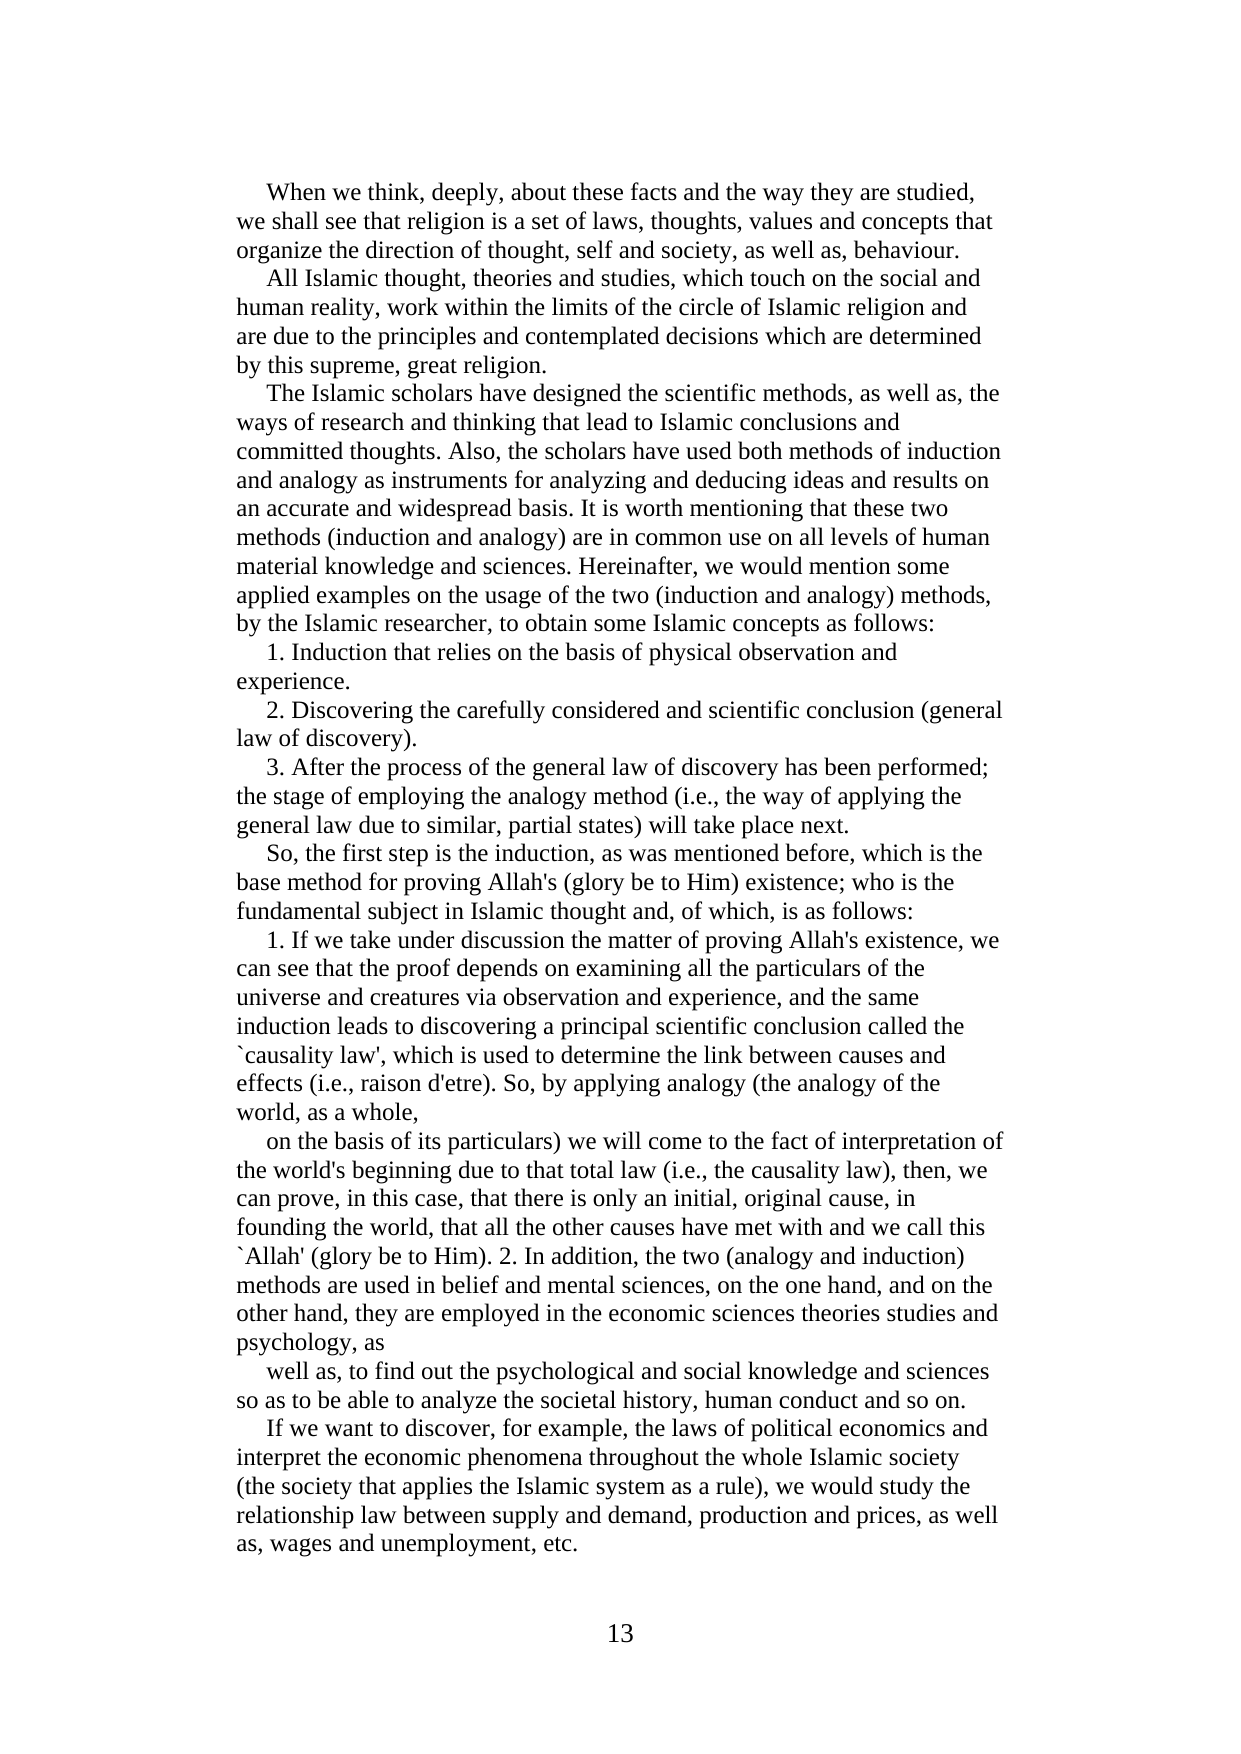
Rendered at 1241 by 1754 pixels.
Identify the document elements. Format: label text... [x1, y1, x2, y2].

text All Islamic thought, theories and studies, which touch on the social and human reality, work within the limits of the circle of Islamic religion and are due to the principles and contemplated decisions which are determined by this supreme, great religion. [236, 263, 1004, 378]
text 3. After the process of the general law of discovery has been performed; the stage of employing the analogy method (i.e., the way of applying the general law due to similar, partial states) will take place next. [236, 752, 1004, 838]
text The Islamic scholars have designed the scientific methods, as well as, the ways of research and thinking that lead to Islamic conclusions and committed thoughts. Also, the scholars have used both methods of induction and analogy as instruments for analyzing and deducing ideas and results on an accurate and widespread basis. It is worth mentioning that these two methods (induction and analogy) are in common use on all levels of human material knowledge and sciences. Hereinafter, we would mention some applied examples on the usage of the two (induction and analogy) methods, by the Islamic researcher, to obtain some Islamic concepts as follows: [236, 378, 1004, 637]
text well as, to find out the psychological and social knowledge and sciences so as to be able to analyze the societal history, human conduct and so on. [236, 1356, 1004, 1413]
text 1. If we take under discussion the matter of proving Allah's existence, we can see that the proof depends on examining all the particulars of the universe and creatures via observation and experience, and the same induction leads to discovering a principal scientific conclusion called the `causality law', which is used to determine the link between causes and effects (i.e., raison d'etre). So, by applying analogy (the analogy of the world, as a whole, [236, 925, 1004, 1126]
text 2. Discovering the carefully considered and scientific conclusion (general law of discovery). [236, 695, 1004, 752]
text 1. Induction that relies on the basis of physical observation and experience. [236, 637, 1004, 695]
text When we think, deeply, about these facts and the way they are studied, we shall see that religion is a set of laws, thoughts, values and concepts that organize the direction of thought, self and society, as well as, behaviour. [236, 177, 1004, 263]
text So, the first step is the induction, as was mentioned before, which is the base method for proving Allah's (glory be to Him) existence; who is the fundamental subject in Islamic thought and, of which, is as follows: [236, 838, 1004, 925]
text on the basis of its particulars) we will come to the fact of interpretation of the world's beginning due to that total law (i.e., the causality law), then, we can prove, in this case, that there is only an initial, original cause, in founding the world, that all the other causes have met with and we call this `Allah' (glory be to Him). 2. In addition, the two (analogy and induction) methods are used in belief and mental sciences, on the one hand, and on the other hand, they are employed in the economic sciences theories studies and psychology, as [236, 1126, 1004, 1356]
text If we want to discover, for example, the laws of political economics and interpret the economic phenomena throughout the whole Islamic society (the society that applies the Islamic system as a rule), we would study the relationship law between supply and demand, production and prices, as well as, wages and unemployment, etc. [236, 1413, 1004, 1557]
